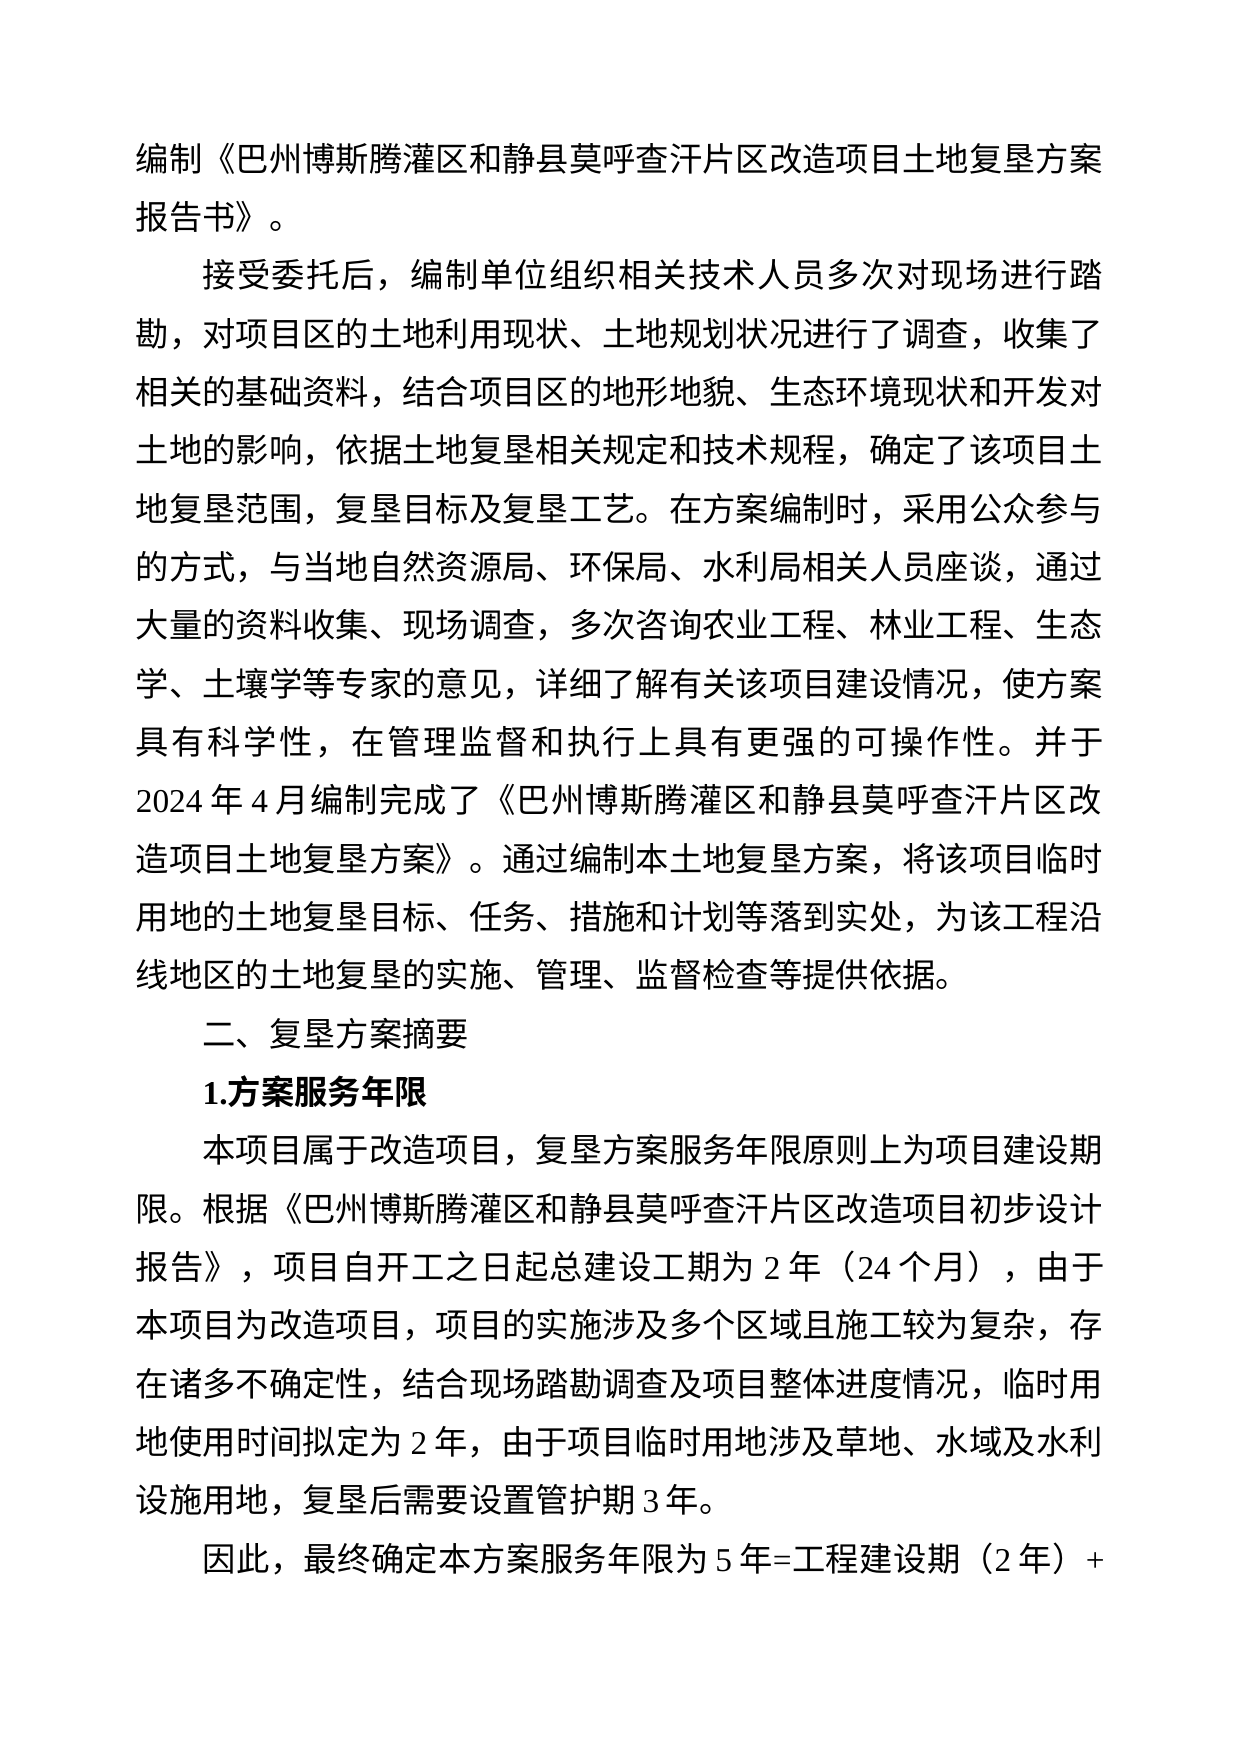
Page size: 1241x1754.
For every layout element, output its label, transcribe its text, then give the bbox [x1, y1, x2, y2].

text 1.方案服务年限 [136, 1058, 1104, 1116]
text 二、复垦方案摘要 [136, 999, 1104, 1058]
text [136, 124, 1104, 241]
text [136, 1524, 1104, 1583]
text 本项目属于改造项目，复垦方案服务年限原则上为项目建设期限。根据《巴州博斯腾灌区和静县莫呼查汗片区改造项目初步设计报告》，项目自开工之日起总建设工期为2年（24个月），由于本项目为改造项目，项目的实施涉及多个区域且施工较为复杂，存在诸多不确定性，结合现场踏勘调查及项目整体进度情况，临时用地使用时间拟定为2年，由于项目临时用地涉及草地、水域及水利设施用地，复垦后需要设置管护期3年。 [136, 1116, 1104, 1524]
text 接受委托后，编制单位组织相关技术人员多次对现场进行踏勘，对项目区的土地利用现状、土地规划状况进行了调查，收集了相关的基础资料，结合项目区的地形地貌、生态环境现状和开发对土地的影响，依据土地复垦相关规定和技术规程，确定了该项目土地复垦范围，复垦目标及复垦工艺。在方案编制时，采用公众参与的方式，与当地自然资源局、环保局、水利局相关人员座谈，通过大量的资料收集、现场调查，多次咨询农业工程、林业工程、生态学、土壤学等专家的意见，详细了解有关该项目建设情况，使方案具有科学性，在管理监督和执行上具有更强的可操作性。并于2024年4月编制完成了《巴州博斯腾灌区和静县莫呼查汗片区改造项目土地复垦方案》。通过编制本土地复垦方案，将该项目临时用地的土地复垦目标、任务、措施和计划等落到实处，为该工程沿线地区的土地复垦的实施、管理、监督检查等提供依据。 [136, 241, 1104, 999]
